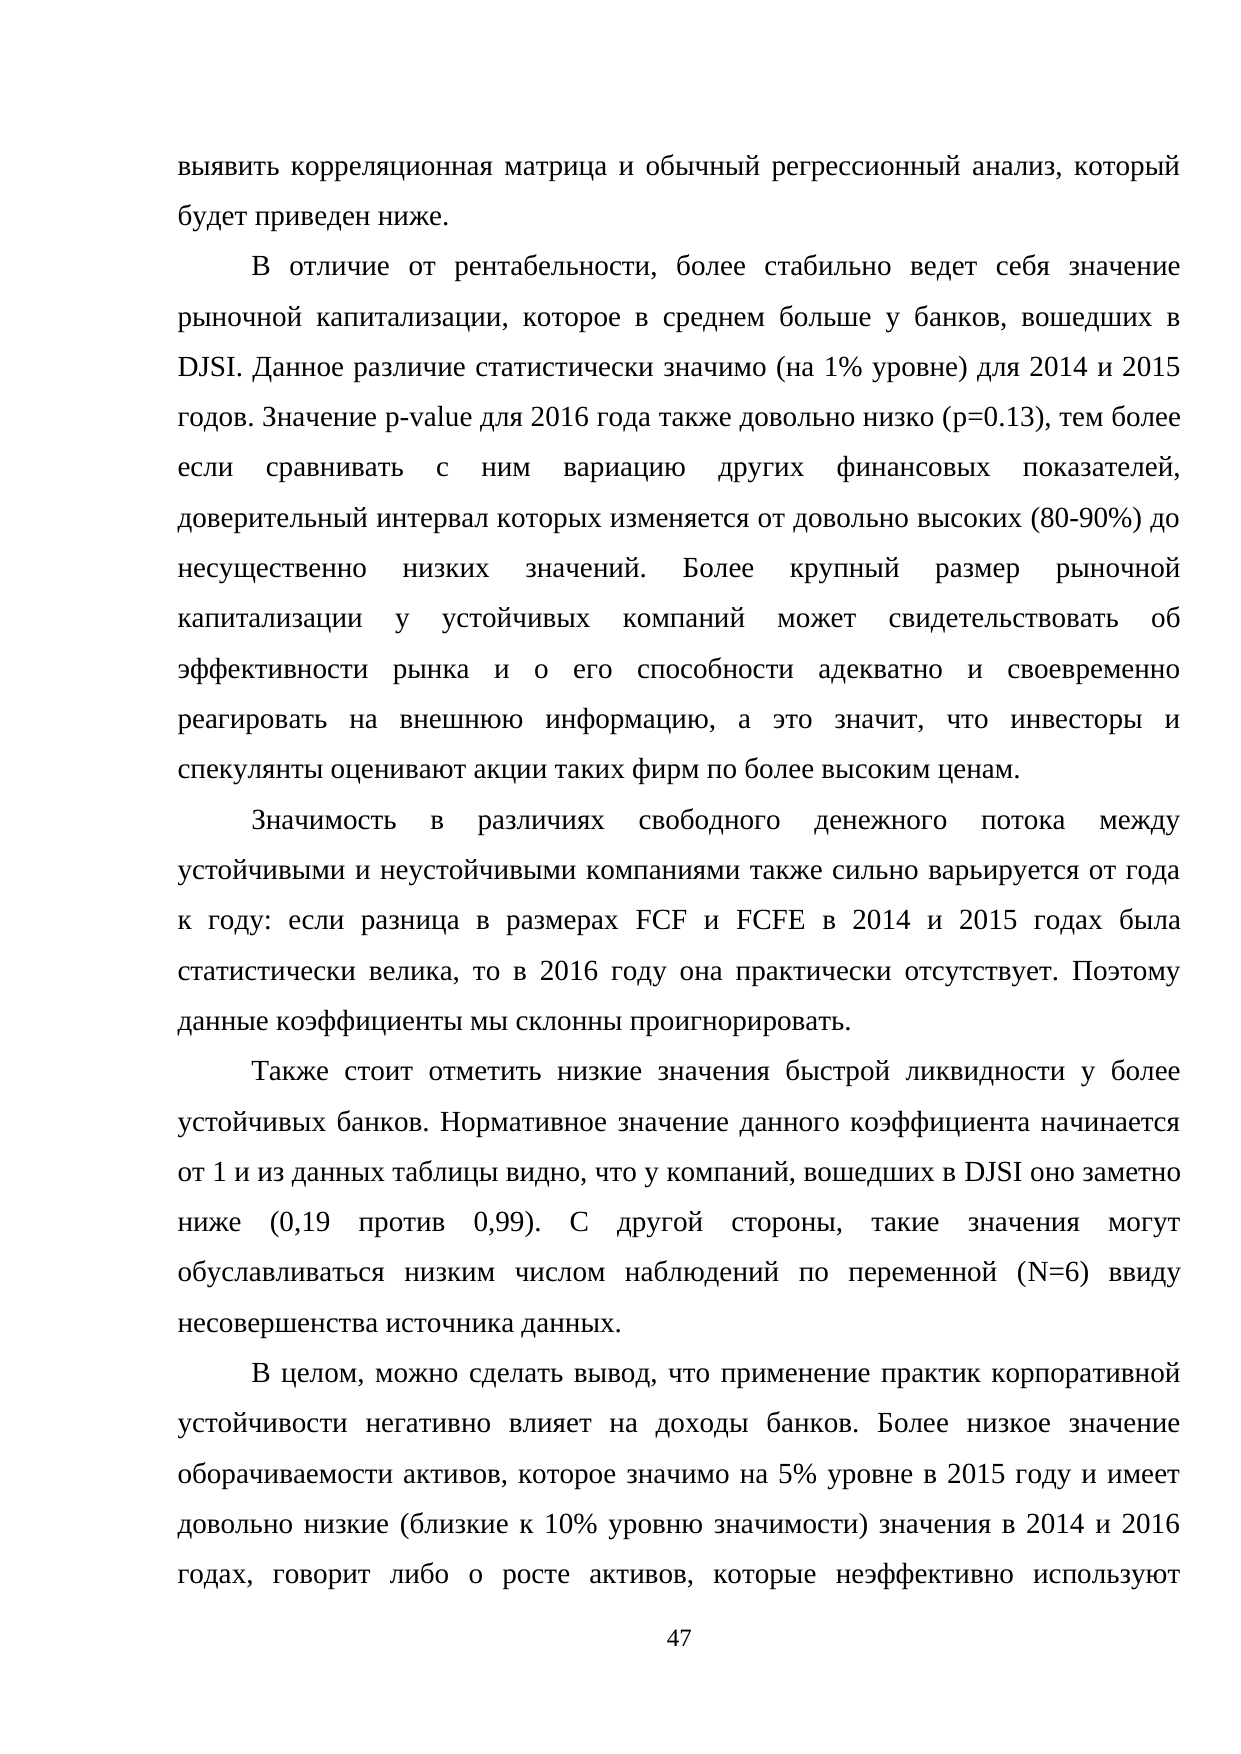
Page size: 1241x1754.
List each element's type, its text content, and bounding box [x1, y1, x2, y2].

text Также стоит отметить низкие значения быстрой ликвидности у более устойчивых банков. Нормативное значение данного коэффициента начинается от 1 и из данных таблицы видно, что у компаний, вошедших в DJSI оно заметно ниже (0,19 против 0,99). С другой стороны, такие значения могут обуславливаться низким числом наблюдений по переменной (N=6) ввиду несовершенства источника данных. [177, 1053, 1181, 1338]
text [177, 1355, 1181, 1590]
text В отличие от рентабельности, более стабильно ведет себя значение рыночной капитализации, которое в среднем больше у банков, вошедших в DJSI. Данное различие статистически значимо (на 1% уровне) для 2014 и 2015 годов. Значение p-value для 2016 года также довольно низко (p=0.13), тем более если сравнивать с ним вариацию других финансовых показателей, доверительный интервал которых изменяется от довольно высоких (80-90%) до несущественно низких значений. Более крупный размер рыночной капитализации у устойчивых компаний может свидетельствовать об эффективности рынка и о его способности адекватно и своевременно реагировать на внешнюю информацию, а это значит, что инвесторы и спекулянты оценивают акции таких фирм по более высоким ценам. [177, 248, 1181, 785]
text Значимость в различиях свободного денежного потока между устойчивыми и неустойчивыми компаниями также сильно варьируется от года к году: если разница в размерах FCF и FCFE в 2014 и 2015 годах была статистически велика, то в 2016 году она практически отсутствует. Поэтому данные коэффициенты мы склонны проигнорировать. [177, 802, 1181, 1037]
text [177, 148, 1181, 232]
